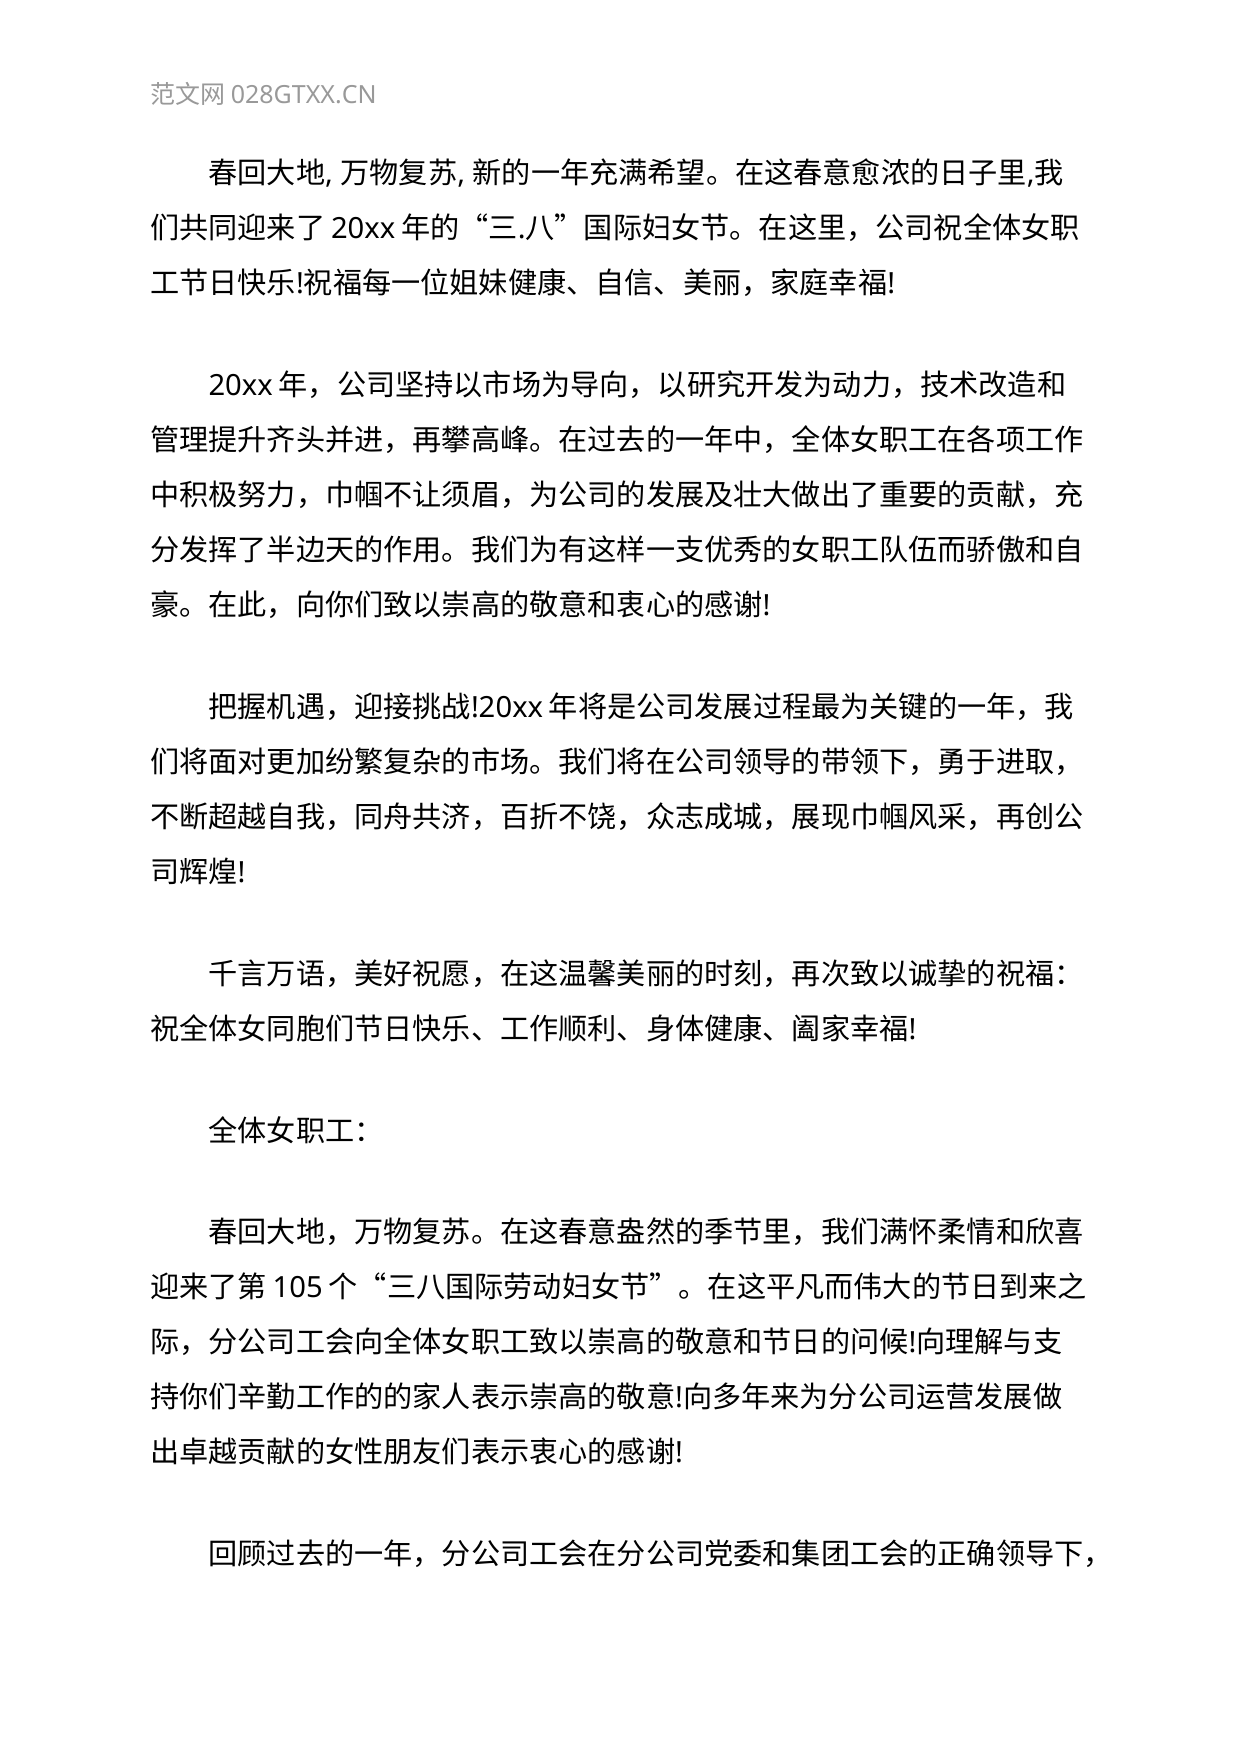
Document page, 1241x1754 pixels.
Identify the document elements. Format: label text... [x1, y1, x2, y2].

text 20xx年，公司坚持以市场为导向，以研究开发为动力，技术改造和管理提升齐头并进，再攀高峰。在过去的一年中，全体女职工在各项工作中积极努力，巾帼不让须眉，为公司的发展及壮大做出了重要的贡献，充分发挥了半边天的作用。我们为有这样一支优秀的女职工队伍而骄傲和自豪。在此，向你们致以崇高的敬意和衷心的感谢! [150, 362, 1090, 624]
text 春回大地, 万物复苏, 新的一年充满希望。在这春意愈浓的日子里,我们共同迎来了20xx年的“三.八”国际妇女节。在这里，公司祝全体女职工节日快乐!祝福每一位姐妹健康、自信、美丽，家庭幸福! [150, 150, 1090, 302]
text 把握机遇，迎接挑战!20xx年将是公司发展过程最为关键的一年，我们将面对更加纷繁复杂的市场。我们将在公司领导的带领下，勇于进取，不断超越自我，同舟共济，百折不饶，众志成城，展现巾帼风采，再创公司辉煌! [150, 684, 1090, 891]
text 千言万语，美好祝愿，在这温馨美丽的时刻，再次致以诚挚的祝福：祝全体女同胞们节日快乐、工作顺利、身体健康、阖家幸福! [150, 950, 1090, 1048]
text 春回大地，万物复苏。在这春意盎然的季节里，我们满怀柔情和欣喜迎来了第105个“三八国际劳动妇女节”。在这平凡而伟大的节日到来之际，分公司工会向全体女职工致以崇高的敬意和节日的问候!向理解与支持你们辛勤工作的的家人表示崇高的敬意!向多年来为分公司运营发展做出卓越贡献的女性朋友们表示衷心的感谢! [150, 1209, 1090, 1471]
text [150, 1531, 1090, 1573]
text 全体女职工： [150, 1107, 1090, 1149]
